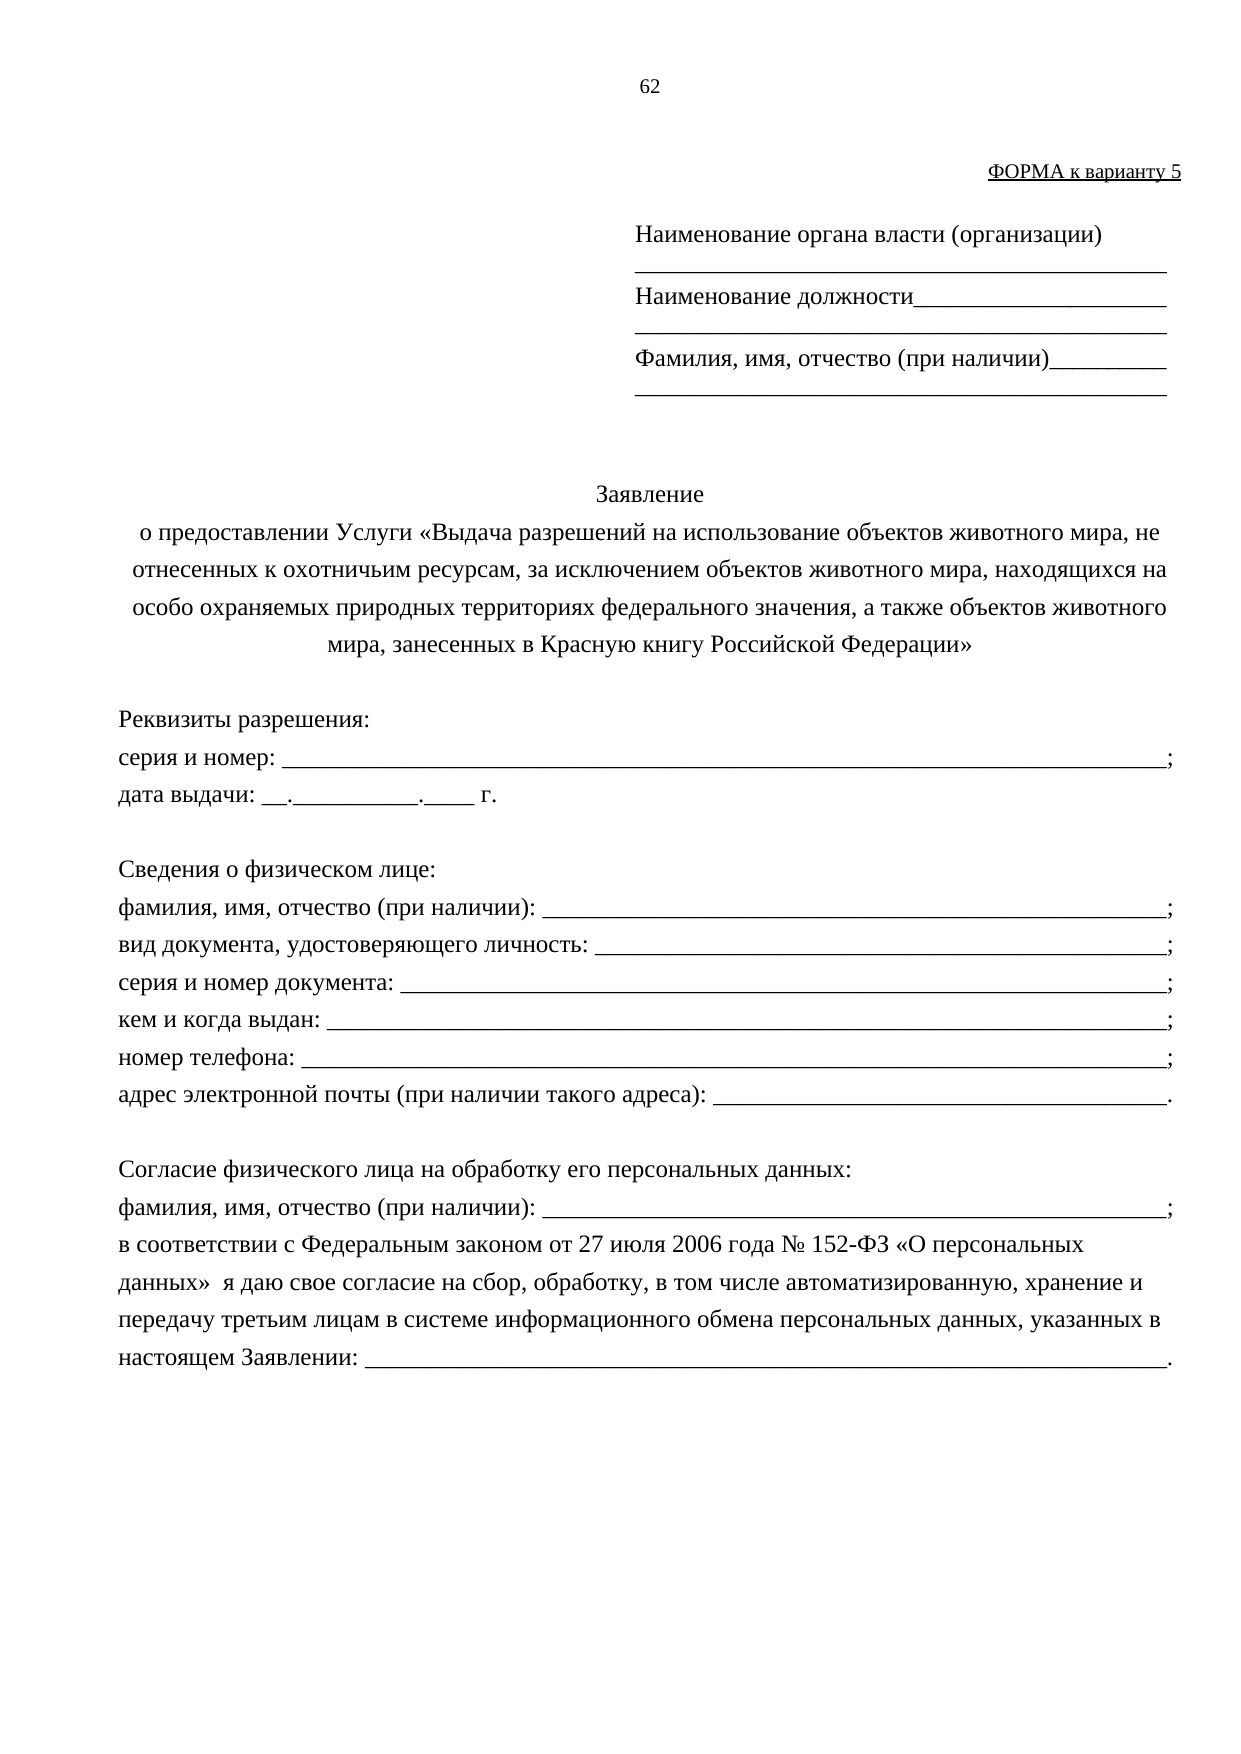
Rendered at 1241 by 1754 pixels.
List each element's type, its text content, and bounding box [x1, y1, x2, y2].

text в соответствии с Федеральным законом от 27 июля 2006 года № 152-ФЗ «О персональных данных» я даю свое согласие на сбор, обработку, в том числе автоматизированную, хранение и передачу третьим лицам в системе информационного обмена персональных данных, указанных в настоящем Заявлении: . [118, 1223, 1181, 1373]
text Реквизиты разрешения: [118, 698, 1181, 735]
text номер телефона: ; [118, 1035, 1181, 1073]
text Наименование должности [635, 274, 1181, 312]
text о предоставлении Услуги «Выдача разрешений на использование объектов животного мира, не отнесенных к охотничьим ресурсам, за исключением объектов животного мира, находящихся на особо охраняемых природных территориях федерального значения, а также объектов животного мира, занесенных в Красную книгу Российской Федерации» [118, 510, 1181, 660]
text ФОРМА к варианту 5 [193, 158, 1181, 183]
text Наименование органа власти (организации) [635, 213, 1181, 250]
text Фамилия, имя, отчество (при наличии) [635, 336, 1181, 373]
text Сведения о физическом лице: [118, 848, 1181, 885]
text кем и когда выдан: ; [118, 998, 1181, 1035]
text фамилия, имя, отчество (при наличии): ; [118, 885, 1181, 923]
text серия и номер: ; [118, 735, 1181, 773]
text вид документа, удостоверяющего личность: ; [118, 923, 1181, 960]
text серия и номер документа: ; [118, 960, 1181, 998]
text адрес электронной почты (при наличии такого адреса): . [118, 1073, 1181, 1110]
text Согласие физического лица на обработку его персональных данных: [118, 1148, 1181, 1185]
text дата выдачи: __.__________.____ г. [118, 773, 1181, 810]
text Заявление [118, 473, 1181, 510]
text фамилия, имя, отчество (при наличии): ; [118, 1185, 1181, 1223]
